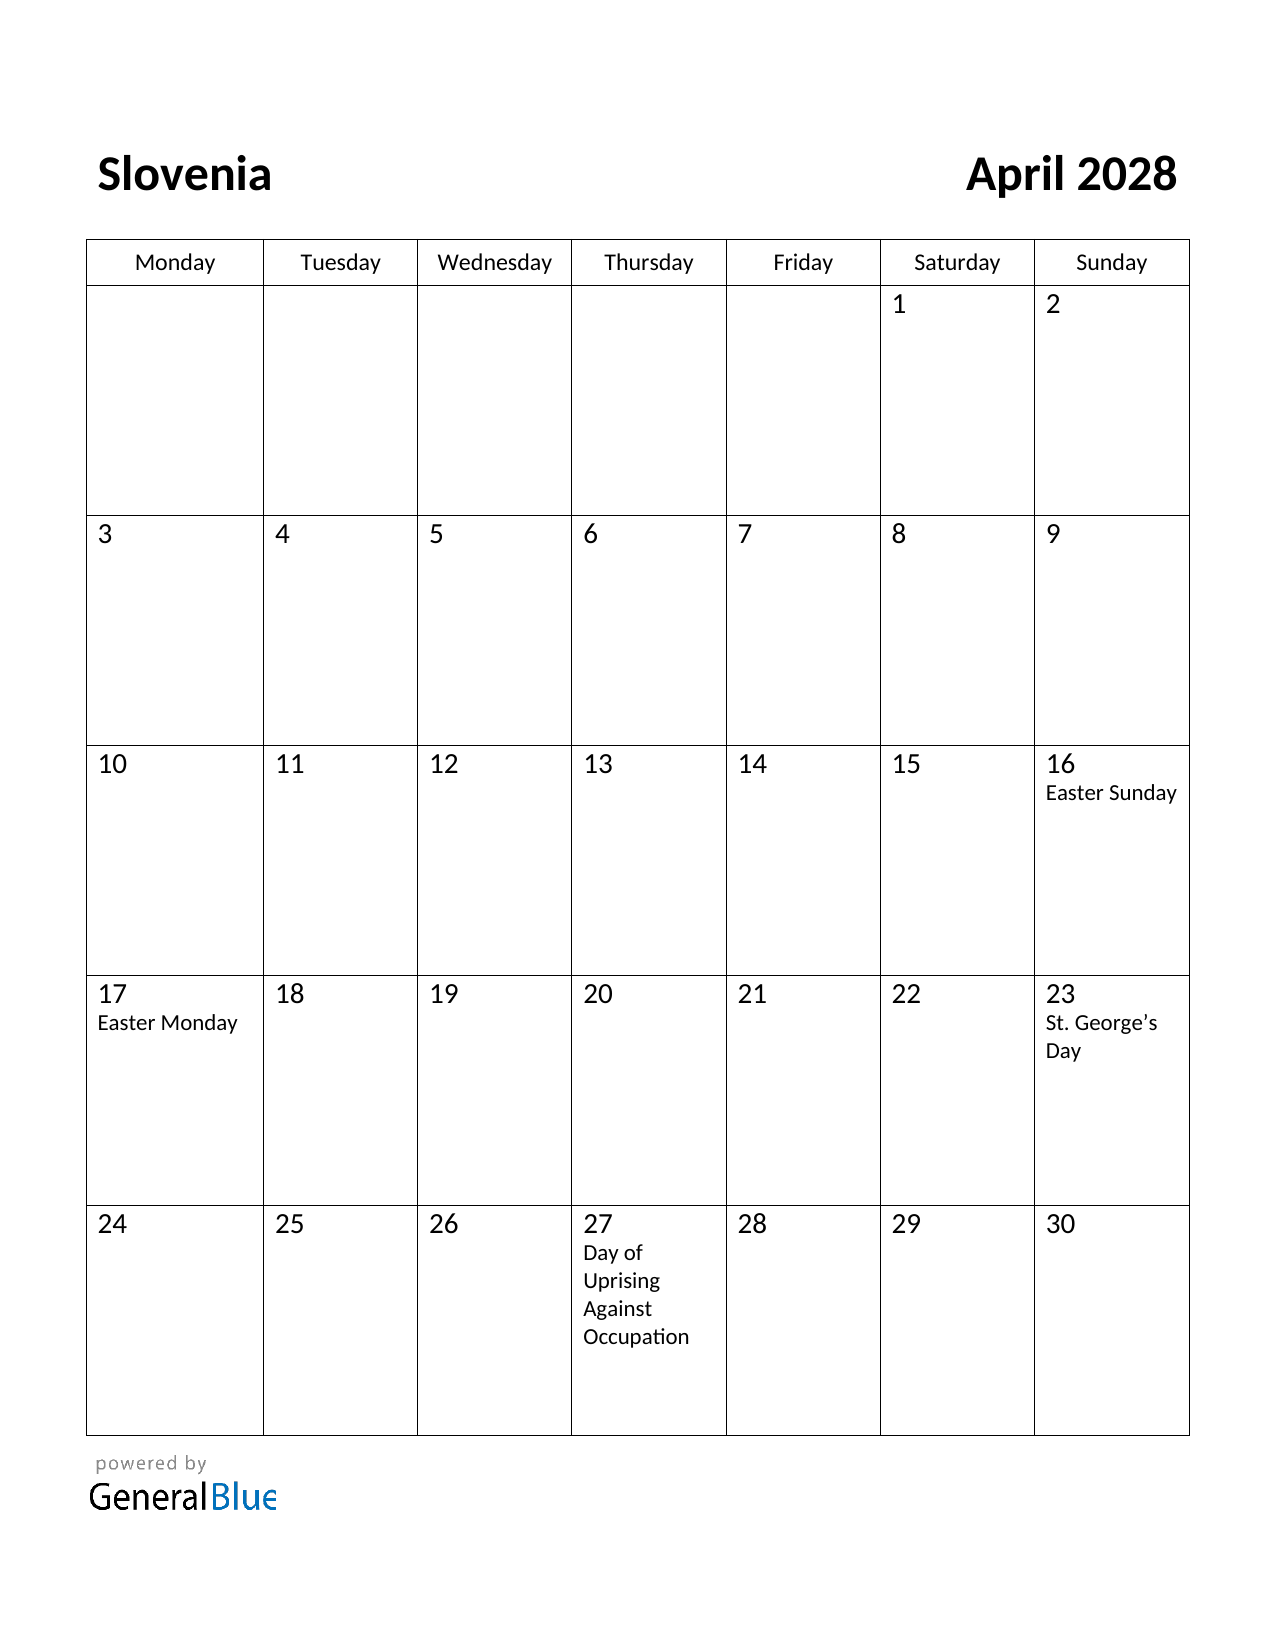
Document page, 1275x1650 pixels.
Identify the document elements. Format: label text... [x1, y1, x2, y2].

table_cell [418, 286, 571, 318]
table_cell 11 [264, 746, 417, 778]
table_cell Friday [727, 240, 880, 284]
picture [88, 1452, 276, 1515]
table_cell [418, 548, 571, 744]
table_cell [418, 1008, 571, 1204]
table_cell [87, 778, 263, 974]
table_cell [418, 1238, 571, 1434]
table_cell [87, 1238, 263, 1434]
table_cell 7 [727, 516, 880, 548]
table_cell 9 [1035, 516, 1189, 548]
table_cell Easter Monday [87, 1008, 263, 1204]
table_cell [572, 778, 726, 974]
table_cell 29 [881, 1206, 1034, 1238]
table_cell [418, 318, 571, 514]
table_cell 17 [87, 976, 263, 1008]
table_cell 27 [572, 1206, 726, 1238]
table_cell [264, 318, 417, 514]
table_cell Sunday [1035, 240, 1189, 284]
table_cell 10 [87, 746, 263, 778]
table_cell [264, 1008, 417, 1204]
table_cell 14 [727, 746, 880, 778]
table_cell [881, 778, 1034, 974]
table_cell [727, 1008, 880, 1204]
table_cell 23 [1035, 976, 1189, 1008]
table_cell 2 [1035, 286, 1189, 318]
table_cell [572, 1008, 726, 1204]
table_cell 25 [264, 1206, 417, 1238]
table_cell Wednesday [418, 240, 571, 284]
table_cell [264, 548, 417, 744]
table_cell 21 [727, 976, 880, 1008]
table_cell [1035, 1238, 1189, 1434]
table_cell [881, 548, 1034, 744]
table_cell 22 [881, 976, 1034, 1008]
table_cell 18 [264, 976, 417, 1008]
table_header Slovenia [86, 105, 572, 239]
table_cell 13 [572, 746, 726, 778]
table_cell 16 [1035, 746, 1189, 778]
table_cell 6 [572, 516, 726, 548]
table_cell [881, 318, 1034, 514]
table_cell [727, 1238, 880, 1434]
table_cell 28 [727, 1206, 880, 1238]
table_cell Monday [87, 240, 263, 284]
table_cell [87, 318, 263, 514]
table_cell [264, 778, 417, 974]
table_cell 30 [1035, 1206, 1189, 1238]
table_header April 2028 [572, 105, 1189, 239]
table_cell [727, 548, 880, 744]
table_cell 4 [264, 516, 417, 548]
table_cell 26 [418, 1206, 571, 1238]
table_cell 5 [418, 516, 571, 548]
table_cell Saturday [881, 240, 1034, 284]
table_cell 19 [418, 976, 571, 1008]
table_cell 3 [87, 516, 263, 548]
table_cell Tuesday [264, 240, 417, 284]
table_cell [727, 286, 880, 318]
table_cell Easter Sunday [1035, 778, 1189, 974]
table_cell 20 [572, 976, 726, 1008]
table_cell [572, 286, 726, 318]
table_cell 12 [418, 746, 571, 778]
table_cell [1035, 318, 1189, 514]
table_cell [881, 1008, 1034, 1204]
table_cell Day of Uprising Against Occupation [572, 1238, 726, 1434]
table_cell [727, 778, 880, 974]
table_cell [86, 1436, 1189, 1534]
table_cell Thursday [572, 240, 726, 284]
table_cell [264, 286, 417, 318]
table_cell 24 [87, 1206, 263, 1238]
table_cell 8 [881, 516, 1034, 548]
table_cell 1 [881, 286, 1034, 318]
table_cell [418, 778, 571, 974]
table_cell [572, 548, 726, 744]
table_cell [264, 1238, 417, 1434]
table_cell [87, 548, 263, 744]
table_cell [1035, 548, 1189, 744]
table_cell St. George’s Day [1035, 1008, 1189, 1204]
table_cell [881, 1238, 1034, 1434]
table_cell [572, 318, 726, 514]
table_cell [727, 318, 880, 514]
table_cell 15 [881, 746, 1034, 778]
table_cell [87, 286, 263, 318]
